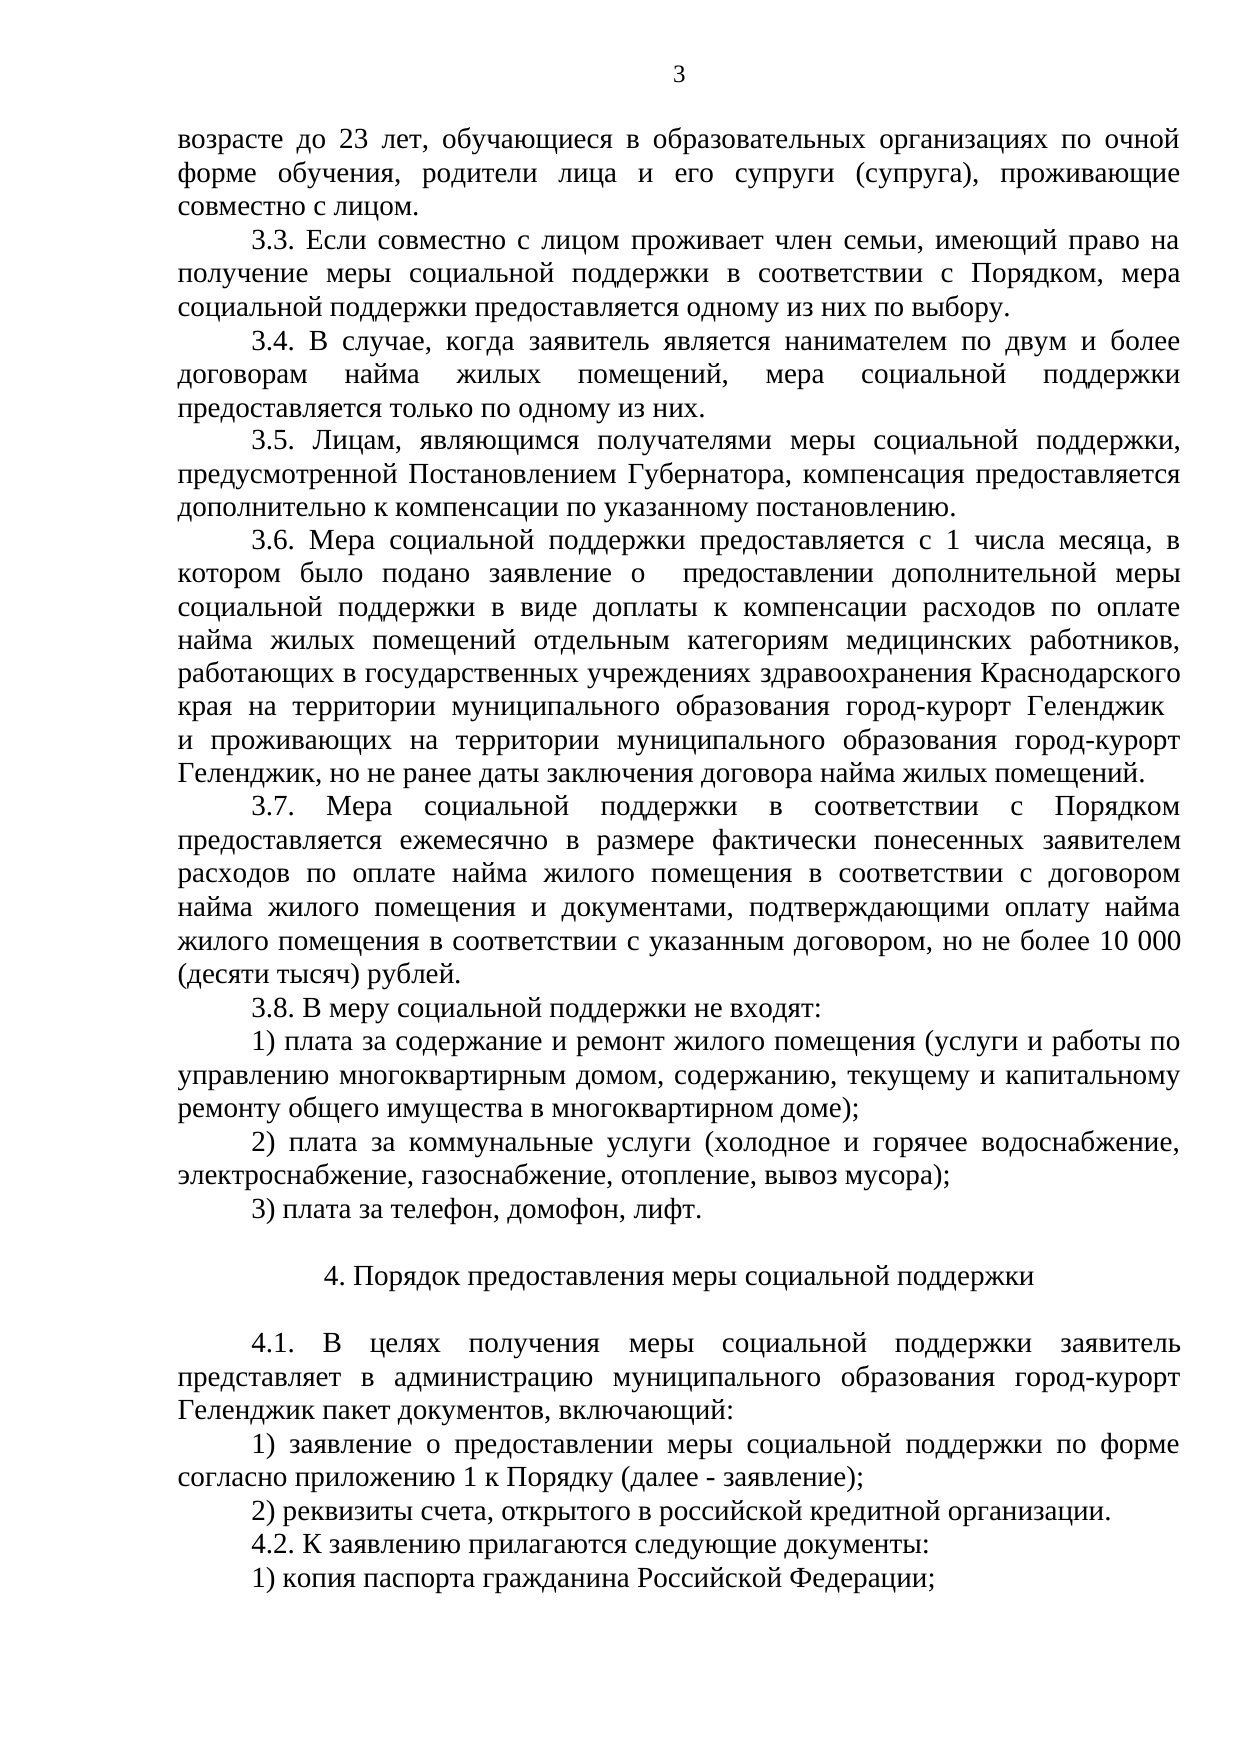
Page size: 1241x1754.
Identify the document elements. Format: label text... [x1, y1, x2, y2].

text 4.1. В целях получения меры социальной поддержки заявитель представляет в администрацию муниципального образования город-курорт Геленджик пакет документов, включающий: [177, 1325, 1181, 1426]
text 2) плата за коммунальные услуги (холодное и горячее водоснабжение, электроснабжение, газоснабжение, отопление, вывоз мусора); [177, 1124, 1181, 1191]
text 3.6. Мера социальной поддержки предоставляется с 1 числа месяца, в котором было подано заявление о предоставлении дополнительной меры социальной поддержки в виде доплаты к компенсации расходов по оплате найма жилых помещений отдельным категориям медицинских работников, работающих в государственных учреждениях здравоохранения Краснодарского края на территории муниципального образования город-курорт Геленджик и проживающих на территории муниципального образования город-курорт Геленджик, но не ранее даты заключения договора найма жилых помещений. [177, 523, 1181, 788]
text 1) заявление о предоставлении меры социальной поддержки по форме согласно приложению 1 к Порядку (далее - заявление); [177, 1426, 1181, 1493]
text 3.3. Если совместно с лицом проживает член семьи, имеющий право на получение меры социальной поддержки в соответствии с Порядком, мера социальной поддержки предоставляется одному из них по выбору. [177, 222, 1181, 323]
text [177, 121, 1181, 222]
text 2) реквизиты счета, открытого в российской кредитной организации. [177, 1493, 1181, 1526]
text 3.4. В случае, когда заявитель является нанимателем по двум и более договорам найма жилых помещений, мера социальной поддержки предоставляется только по одному из них. [177, 323, 1181, 423]
text 1) копия паспорта гражданина Российской Федерации; [177, 1560, 1181, 1593]
text 4.2. К заявлению прилагаются следующие документы: [177, 1526, 1181, 1560]
text 1) плата за содержание и ремонт жилого помещения (услуги и работы по управлению многоквартирным домом, содержанию, текущему и капитальному ремонту общего имущества в многоквартирном доме); [177, 1023, 1181, 1124]
text 4. Порядок предоставления меры социальной поддержки [177, 1258, 1181, 1292]
text 3.7. Мера социальной поддержки в соответствии с Порядком предоставляется ежемесячно в размере фактически понесенных заявителем расходов по оплате найма жилого помещения в соответствии с договором найма жилого помещения и документами, подтверждающими оплату найма жилого помещения в соответствии с указанным договором, но не более 10 000 (десяти тысяч) рублей. [177, 788, 1181, 990]
text 3.8. В меру социальной поддержки не входят: [251, 990, 1181, 1023]
text 3.5. Лицам, являющимся получателями меры социальной поддержки, предусмотренной Постановлением Губернатора, компенсация предоставляется дополнительно к компенсации по указанному постановлению. [177, 423, 1181, 523]
text 3) плата за телефон, домофон, лифт. [177, 1191, 1181, 1224]
